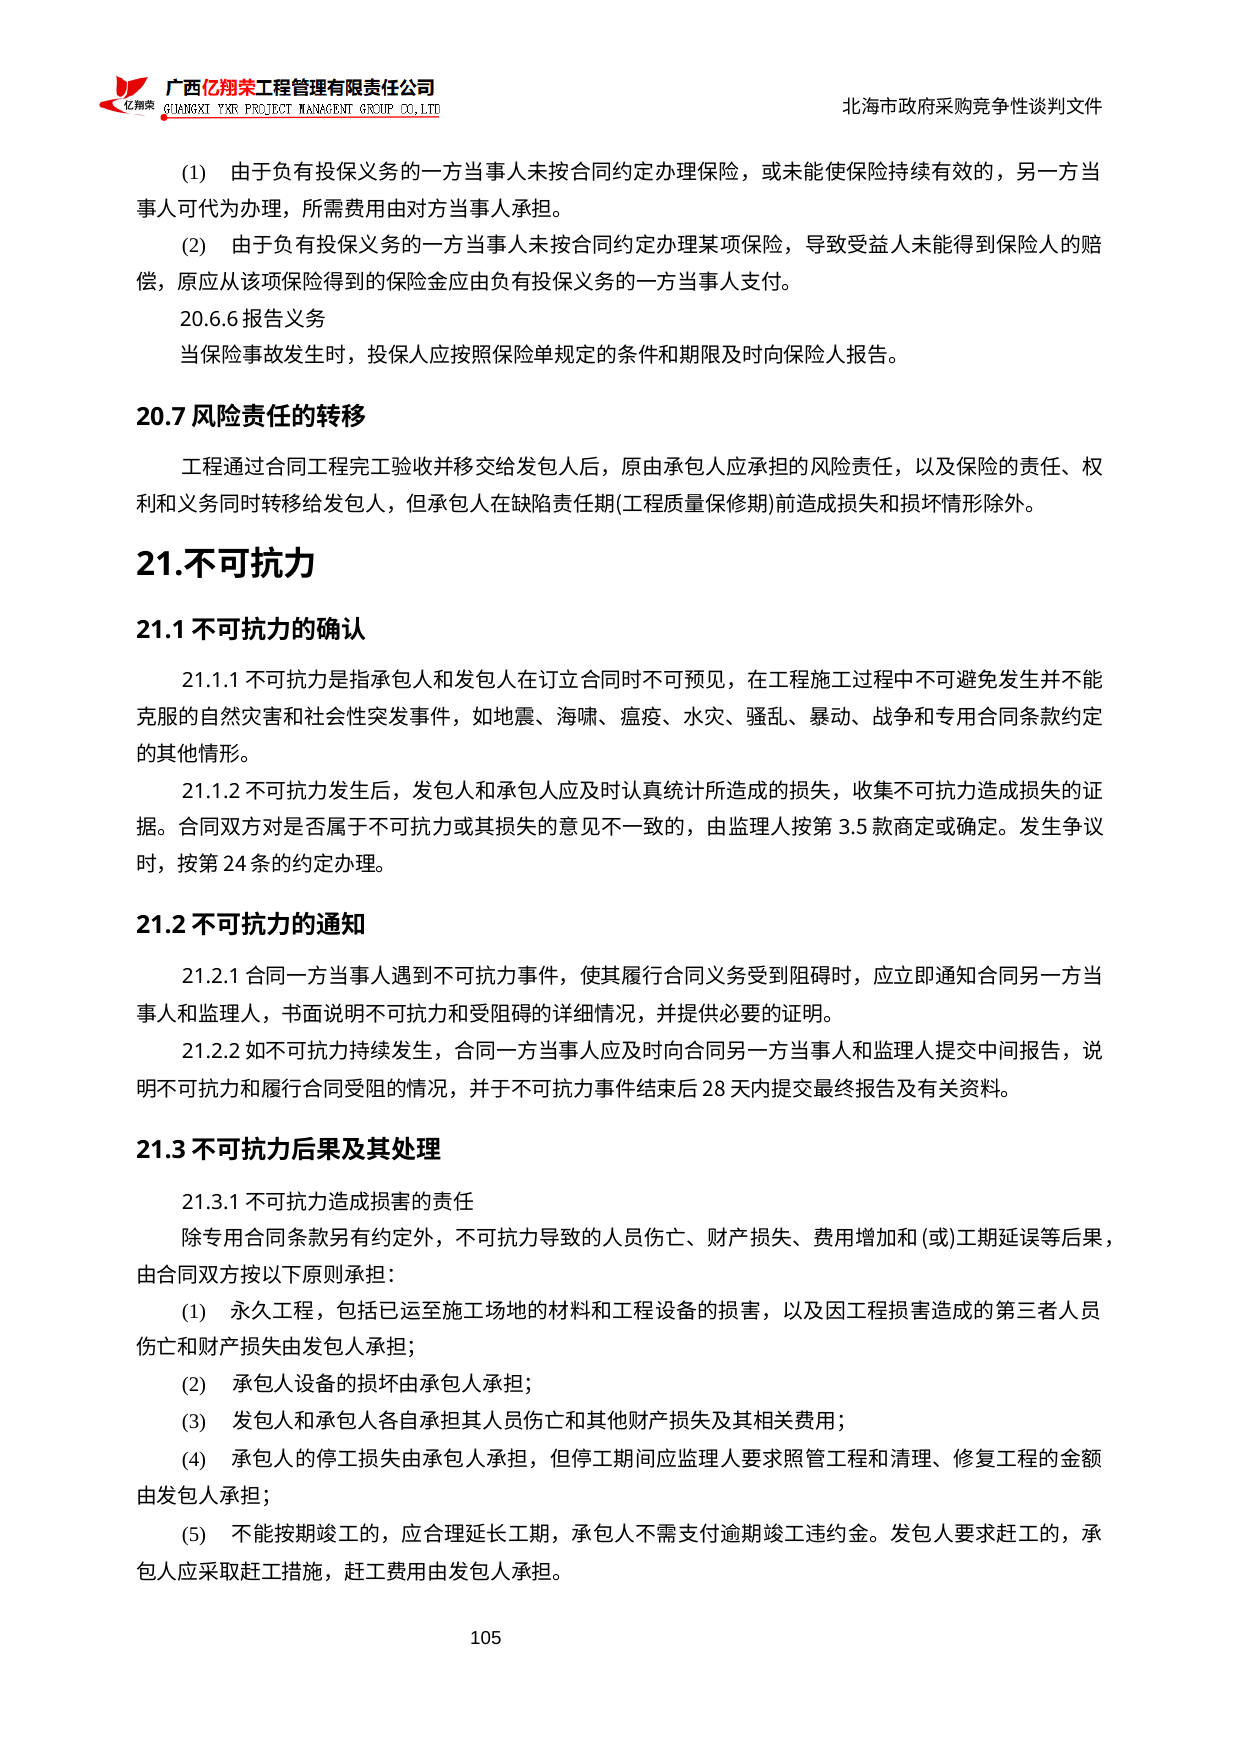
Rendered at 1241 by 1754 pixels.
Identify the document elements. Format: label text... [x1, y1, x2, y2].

list 永久工程，包括已运至施工场地的材料和工程设备的损害，以及因工程损害造成的第三者人员伤亡和财产损失由发包人承担； [136, 1289, 1104, 1362]
text 工程通过合同工程完工验收并移交给发包人后，原由承包人应承担的风险责任，以及保险的责任、权利和义务同时转移给发包人，但承包人在缺陷责任期(工程质量保修期)前造成损失和损坏情形除外。 [136, 445, 1104, 519]
list 不能按期竣工的，应合理延长工期，承包人不需支付逾期竣工违约金。发包人要求赶工的，承包人应采取赶工措施，赶工费用由发包人承担。 [136, 1512, 1104, 1587]
text 21.不可抗力 [136, 546, 1104, 583]
text 21.1.2不可抗力发生后，发包人和承包人应及时认真统计所造成的损失，收集不可抗力造成损失的证据。合同双方对是否属于不可抗力或其损失的意见不一致的，由监理人按第3.5款商定或确定。发生争议时，按第24条的约定办理。 [136, 769, 1104, 879]
text 21.3不可抗力后果及其处理 [136, 1129, 1104, 1166]
text 21.1不可抗力的确认 [136, 608, 1104, 646]
text 21.2.2如不可抗力持续发生，合同一方当事人应及时向合同另一方当事人和监理人提交中间报告，说明不可抗力和履行合同受阻的情况，并于不可抗力事件结束后28天内提交最终报告及有关资料。 [136, 1029, 1104, 1104]
text 21.1.1不可抗力是指承包人和发包人在订立合同时不可预见，在工程施工过程中不可避免发生并不能克服的自然灾害和社会性突发事件，如地震、海啸、瘟疫、水灾、骚乱、暴动、战争和专用合同条款约定的其他情形。 [136, 658, 1104, 769]
list 承包人设备的损坏由承包人承担； [136, 1362, 1104, 1398]
text 20.7风险责任的转移 [136, 395, 1104, 433]
text 21.2不可抗力的通知 [136, 904, 1104, 941]
list 由于负有投保义务的一方当事人未按合同约定办理保险，或未能使保险持续有效的，另一方当事人可代为办理，所需费用由对方当事人承担。 [136, 150, 1104, 223]
list 发包人和承包人各自承担其人员伤亡和其他财产损失及其相关费用； [136, 1398, 1104, 1436]
text 除专用合同条款另有约定外，不可抗力导致的人员伤亡、财产损失、费用增加和(或)工期延误等后果，由合同双方按以下原则承担： [136, 1217, 1104, 1289]
text 当保险事故发生时，投保人应按照保险单规定的条件和期限及时向保险人报告。 [136, 333, 1104, 370]
list 承包人的停工损失由承包人承担，但停工期间应监理人要求照管工程和清理、修复工程的金额由发包人承担； [136, 1436, 1104, 1512]
text 21.2.1合同一方当事人遇到不可抗力事件，使其履行合同义务受到阻碍时，应立即通知合同另一方当事人和监理人，书面说明不可抗力和受阻碍的详细情况，并提供必要的证明。 [136, 954, 1104, 1029]
list 由于负有投保义务的一方当事人未按合同约定办理某项保险，导致受益人未能得到保险人的赔偿，原应从该项保险得到的保险金应由负有投保义务的一方当事人支付。 [136, 223, 1104, 297]
picture [95, 72, 445, 125]
text 21.3.1不可抗力造成损害的责任 [136, 1179, 1104, 1217]
text 20.6.6报告义务 [136, 297, 1104, 333]
